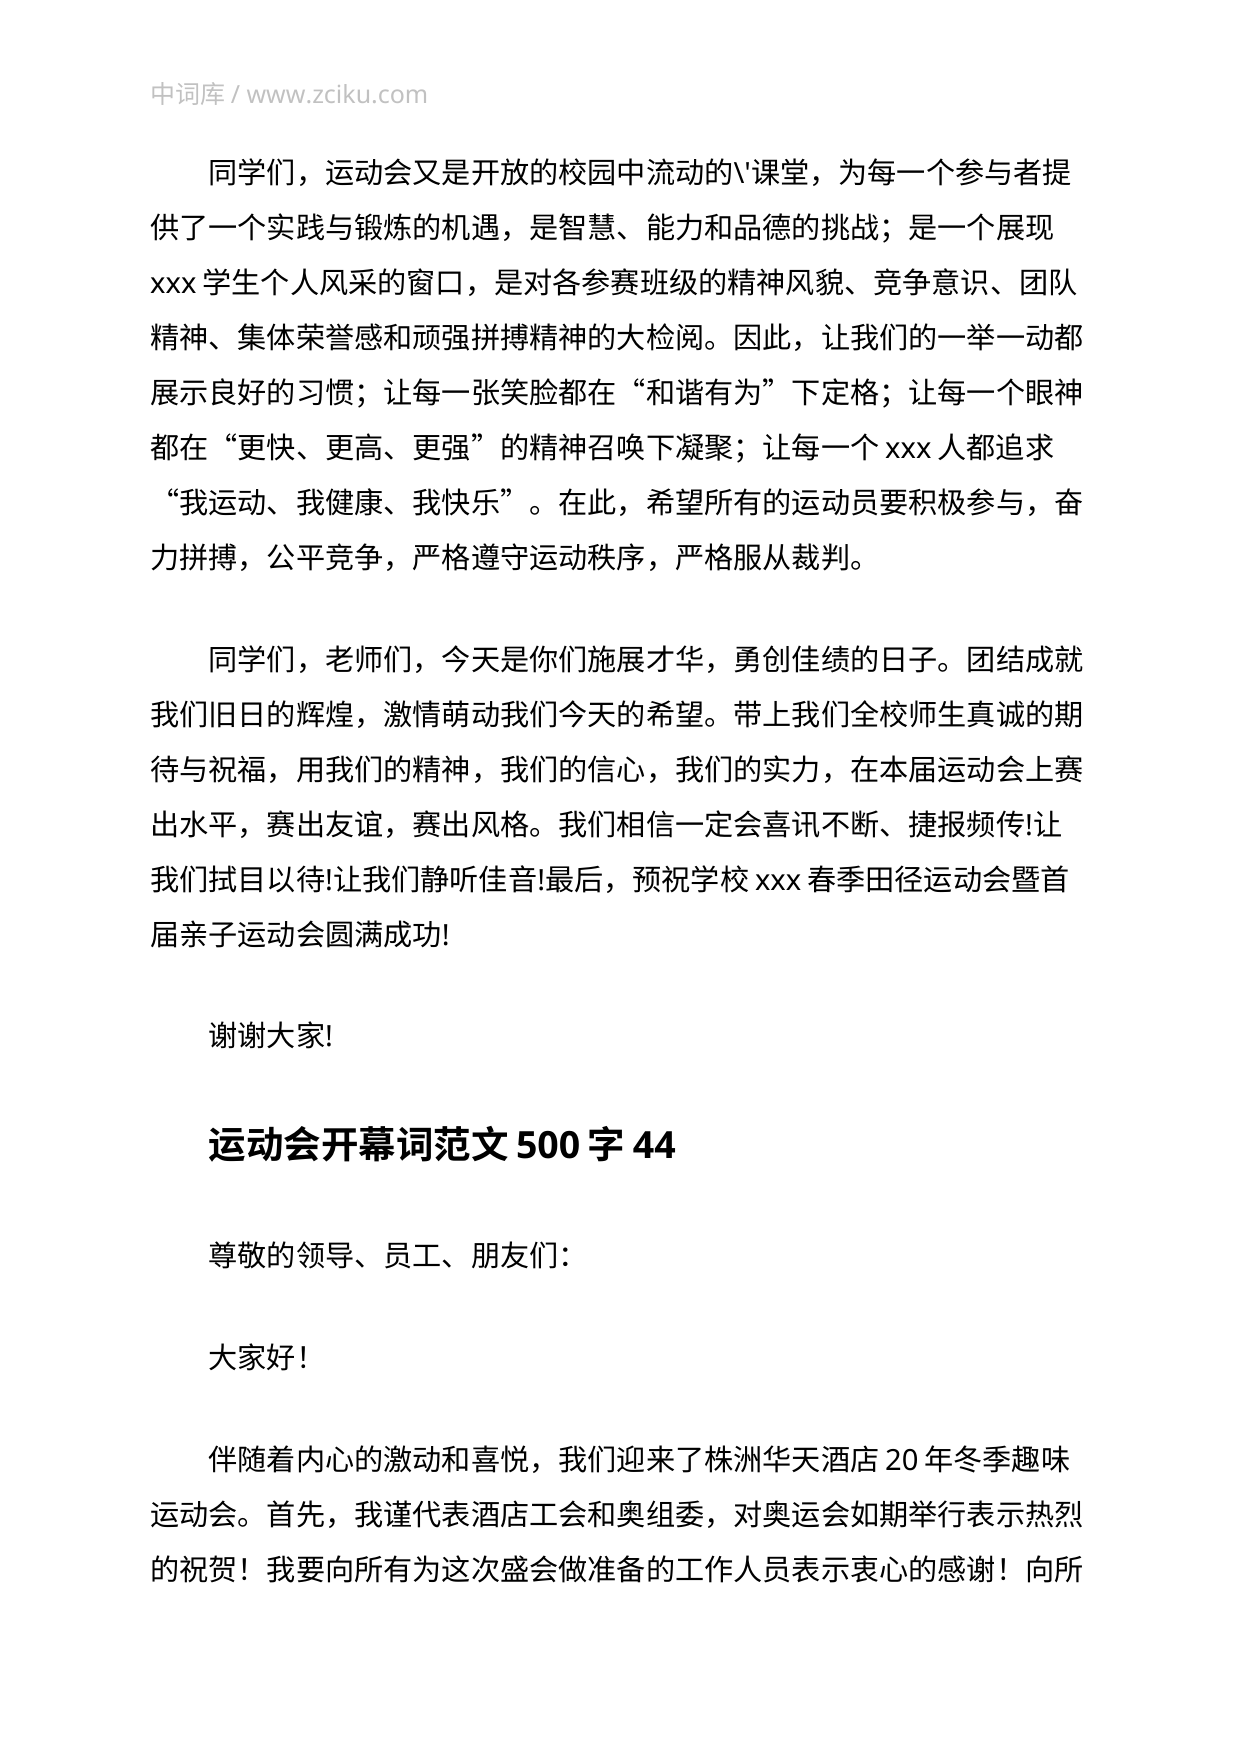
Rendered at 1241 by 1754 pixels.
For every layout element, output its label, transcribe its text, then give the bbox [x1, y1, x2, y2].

text 同学们，老师们，今天是你们施展才华，勇创佳绩的日子。团结成就我们旧日的辉煌，激情萌动我们今天的希望。带上我们全校师生真诚的期待与祝福，用我们的精神，我们的信心，我们的实力，在本届运动会上赛出水平，赛出友谊，赛出风格。我们相信一定会喜讯不断、捷报频传!让我们拭目以待!让我们静听佳音!最后，预祝学校xxx春季田径运动会暨首届亲子运动会圆满成功! [150, 636, 1090, 953]
text 运动会开幕词范文500字44 [150, 1115, 1090, 1169]
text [150, 1436, 1090, 1588]
text 同学们，运动会又是开放的校园中流动的\'课堂，为每一个参与者提供了一个实践与锻炼的机遇，是智慧、能力和品德的挑战；是一个展现xxx学生个人风采的窗口，是对各参赛班级的精神风貌、竞争意识、团队精神、集体荣誉感和顽强拼搏精神的大检阅。因此，让我们的一举一动都展示良好的习惯；让每一张笑脸都在“和谐有为”下定格；让每一个眼神都在“更快、更高、更强”的精神召唤下凝聚；让每一个xxx人都追求“我运动、我健康、我快乐”。在此，希望所有的运动员要积极参与，奋力拼搏，公平竞争，严格遵守运动秩序，严格服从裁判。 [150, 150, 1090, 577]
text 大家好！ [150, 1334, 1090, 1377]
text 谢谢大家! [150, 1013, 1090, 1055]
text 尊敬的领导、员工、朋友们： [150, 1233, 1090, 1275]
